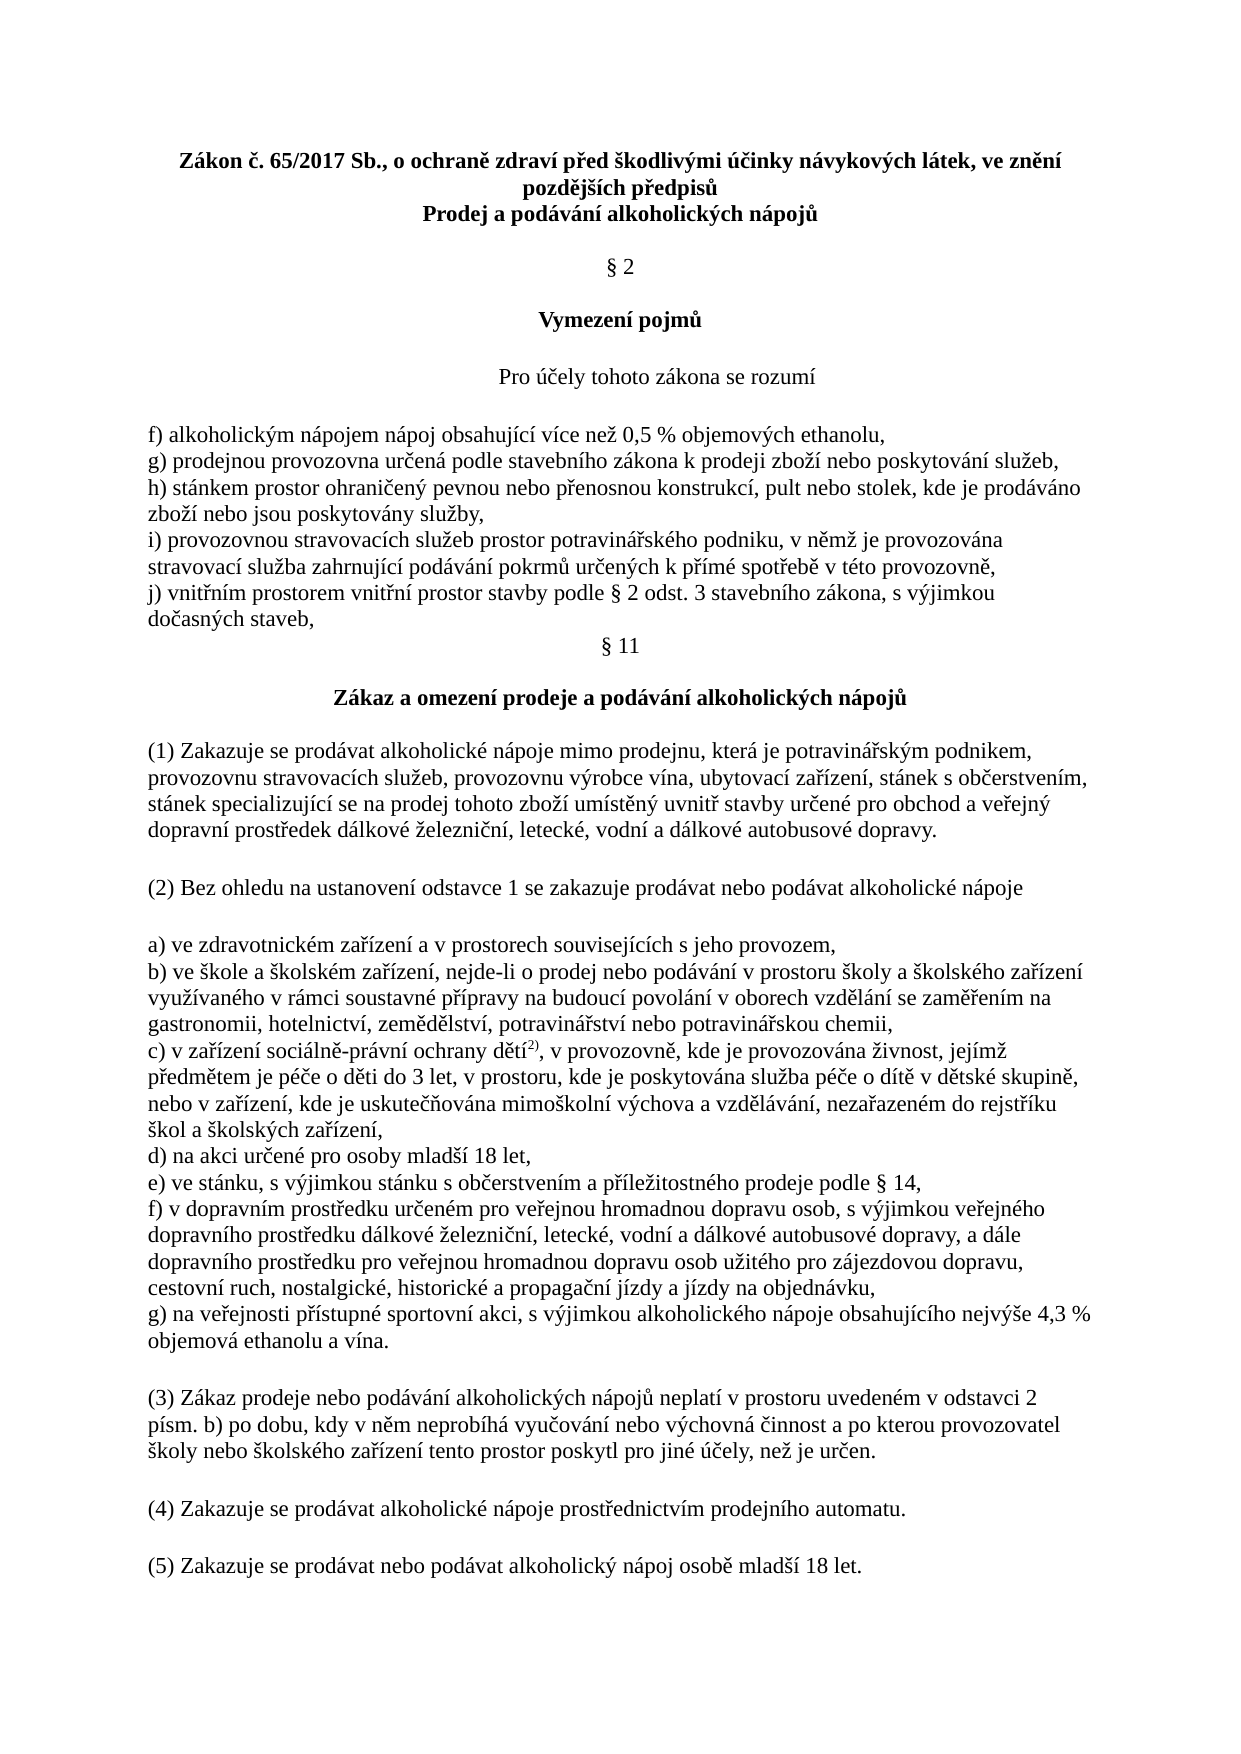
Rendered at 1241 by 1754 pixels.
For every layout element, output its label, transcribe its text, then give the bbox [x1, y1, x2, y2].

text (1) Zakazuje se prodávat alkoholické nápoje mimo prodejnu, která je potravinářským podnikem, provozovnu stravovacích služeb, provozovnu výrobce vína, ubytovací zařízení, stánek s občerstvením, stánek specializující se na prodej tohoto zboží umístěný uvnitř stavby určené pro obchod a veřejný dopravní prostředek dálkové železniční, letecké, vodní a dálkové autobusové dopravy. [148, 737, 1093, 843]
text a) ve zdravotnickém zařízení a v prostorech souvisejících s jeho provozem, [148, 931, 1093, 958]
text § 2 [148, 253, 1093, 279]
text j) vnitřním prostorem vnitřní prostor stavby podle § 2 odst. 3 stavebního zákona, s výjimkou dočasných staveb, [148, 579, 1093, 632]
text e) ve stánku, s výjimkou stánku s občerstvením a příležitostného prodeje podle § 14, [148, 1169, 1093, 1195]
text Vymezení pojmů [148, 306, 1093, 332]
text (3) Zákaz prodeje nebo podávání alkoholických nápojů neplatí v prostoru uvedeném v odstavci 2 písm. b) po dobu, kdy v něm neprobíhá vyučování nebo výchovná činnost a po kterou provozovatel školy nebo školského zařízení tento prostor poskytl pro jiné účely, než je určen. [148, 1384, 1093, 1463]
text Prodej a podávání alkoholických nápojů [148, 200, 1093, 227]
text h) stánkem prostor ohraničený pevnou nebo přenosnou konstrukcí, pult nebo stolek, kde je prodáváno zboží nebo jsou poskytovány služby, [148, 474, 1093, 526]
text (5) Zakazuje se prodávat nebo podávat alkoholický nápoj osobě mladší 18 let. [148, 1552, 1093, 1579]
text Zákaz a omezení prodeje a podávání alkoholických nápojů [148, 684, 1093, 711]
text f) v dopravním prostředku určeném pro veřejnou hromadnou dopravu osob, s výjimkou veřejného dopravního prostředku dálkové železniční, letecké, vodní a dálkové autobusové dopravy, a dále dopravního prostředku pro veřejnou hromadnou dopravu osob užitého pro zájezdovou dopravu, cestovní ruch, nostalgické, historické a propagační jízdy a jízdy na objednávku, [148, 1195, 1093, 1300]
text i) provozovnou stravovacích služeb prostor potravinářského podniku, v němž je provozována stravovací služba zahrnující podávání pokrmů určených k přímé spotřebě v této provozovně, [148, 526, 1093, 579]
text § 11 [148, 632, 1093, 658]
text Pro účely tohoto zákona se rozumí [148, 363, 1093, 390]
text d) na akci určené pro osoby mladší 18 let, [148, 1142, 1093, 1169]
text c) v zařízení sociálně-právní ochrany dětí2), v provozovně, kde je provozována živnost, jejímž předmětem je péče o děti do 3 let, v prostoru, kde je poskytována služba péče o dítě v dětské skupině, nebo v zařízení, kde je uskutečňována mimoškolní výchova a vzdělávání, nezařazeném do rejstříku škol a školských zařízení, [148, 1037, 1093, 1142]
text (2) Bez ohledu na ustanovení odstavce 1 se zakazuje prodávat nebo podávat alkoholické nápoje [148, 874, 1093, 900]
text b) ve škole a školském zařízení, nejde-li o prodej nebo podávání v prostoru školy a školského zařízení využívaného v rámci soustavné přípravy na budoucí povolání v oborech vzdělání se zaměřením na gastronomii, hotelnictví, zemědělství, potravinářství nebo potravinářskou chemii, [148, 958, 1093, 1037]
text (4) Zakazuje se prodávat alkoholické nápoje prostřednictvím prodejního automatu. [148, 1495, 1093, 1521]
text g) na veřejnosti přístupné sportovní akci, s výjimkou alkoholického nápoje obsahujícího nejvýše 4,3 % objemová ethanolu a vína. [148, 1300, 1093, 1353]
text Zákon č. 65/2017 Sb., o ochraně zdraví před škodlivými účinky návykových látek, ve znění pozdějších předpisů [148, 148, 1093, 200]
text f) alkoholickým nápojem nápoj obsahující více než 0,5 % objemových ethanolu, [148, 421, 1093, 447]
text g) prodejnou provozovna určená podle stavebního zákona k prodeji zboží nebo poskytování služeb, [148, 447, 1093, 474]
